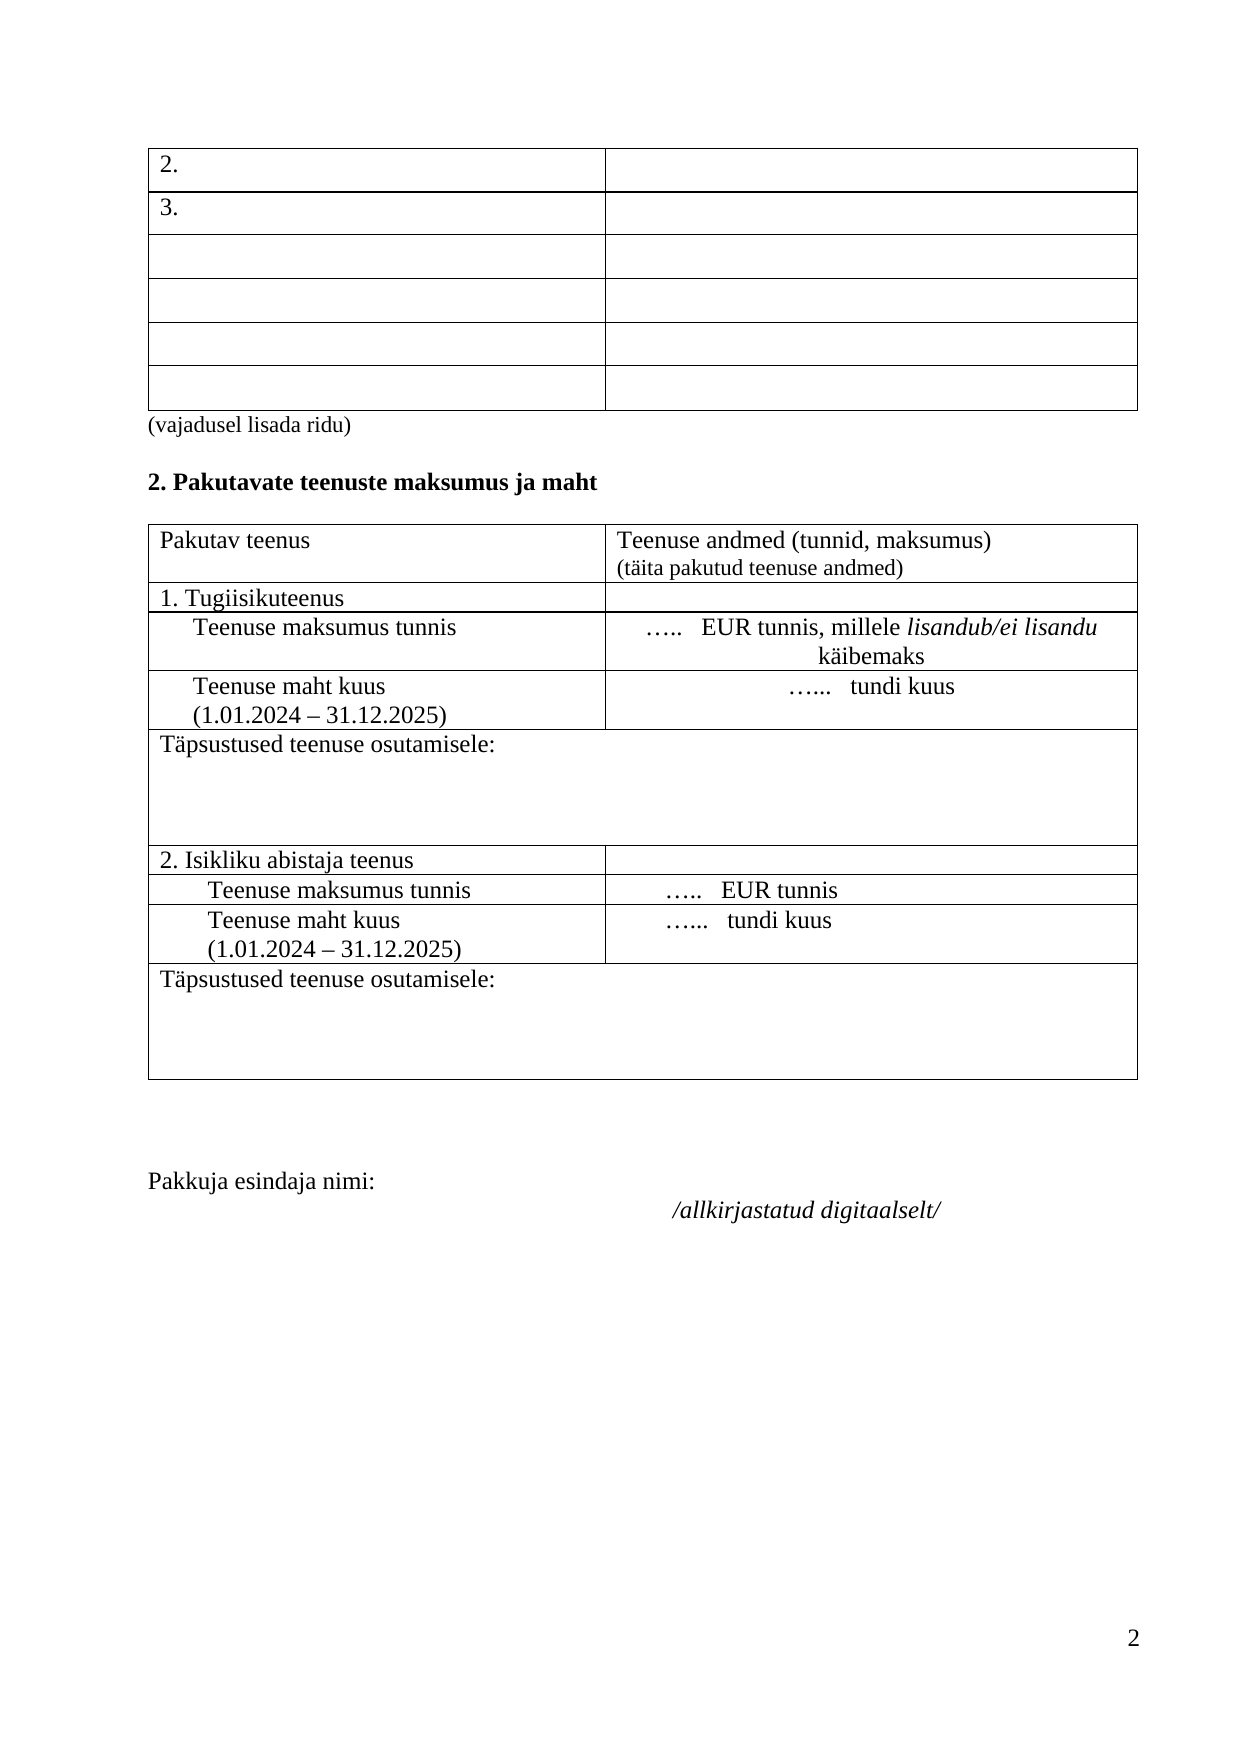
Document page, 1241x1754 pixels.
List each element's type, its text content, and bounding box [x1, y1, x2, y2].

table_cell 1. Tugiisikuteenus [149, 583, 605, 611]
table_cell 2. Isikliku abistaja teenus [149, 846, 605, 874]
table_cell [149, 323, 605, 365]
text 2. Pakutavate teenuste maksumus ja maht [148, 467, 1140, 495]
table_cell …... tundi kuus [606, 671, 1137, 728]
table_header Pakutav teenus [149, 525, 605, 582]
table_cell Täpsustused teenuse osutamisele: [149, 730, 1137, 844]
table_cell Teenuse maht kuus (1.01.2024 – 31.12.2025) [149, 905, 605, 963]
table_cell Täpsustused teenuse osutamisele: [149, 964, 1137, 1079]
table_cell Teenuse maksumus tunnis [149, 875, 605, 904]
table_cell [149, 279, 605, 322]
table_cell 2. [149, 149, 605, 191]
table_cell [606, 583, 1137, 611]
table_cell [606, 846, 1137, 874]
table_cell Teenuse maksumus tunnis [149, 613, 605, 670]
table_cell …... tundi kuus [606, 905, 1137, 963]
table_cell 3. [149, 193, 605, 234]
table_cell ….. EUR tunnis, millele lisandub/ei lisandu käibemaks [606, 613, 1137, 670]
table_cell [149, 235, 605, 278]
text (vajadusel lisada ridu) [148, 411, 1140, 438]
table_cell [606, 193, 1137, 234]
text /allkirjastatud digitaalselt/ [598, 1195, 1140, 1223]
table_cell [606, 323, 1137, 365]
table_cell [606, 235, 1137, 278]
table_cell [149, 366, 605, 410]
table_cell [606, 279, 1137, 322]
text Pakkuja esindaja nimi: [148, 1166, 1140, 1195]
table_header Teenuse andmed (tunnid, maksumus) (täita pakutud teenuse andmed) [606, 525, 1137, 582]
table_cell [606, 366, 1137, 410]
table_cell Teenuse maht kuus (1.01.2024 – 31.12.2025) [149, 671, 605, 728]
table_cell ….. EUR tunnis [606, 875, 1137, 904]
table_cell [606, 149, 1137, 191]
